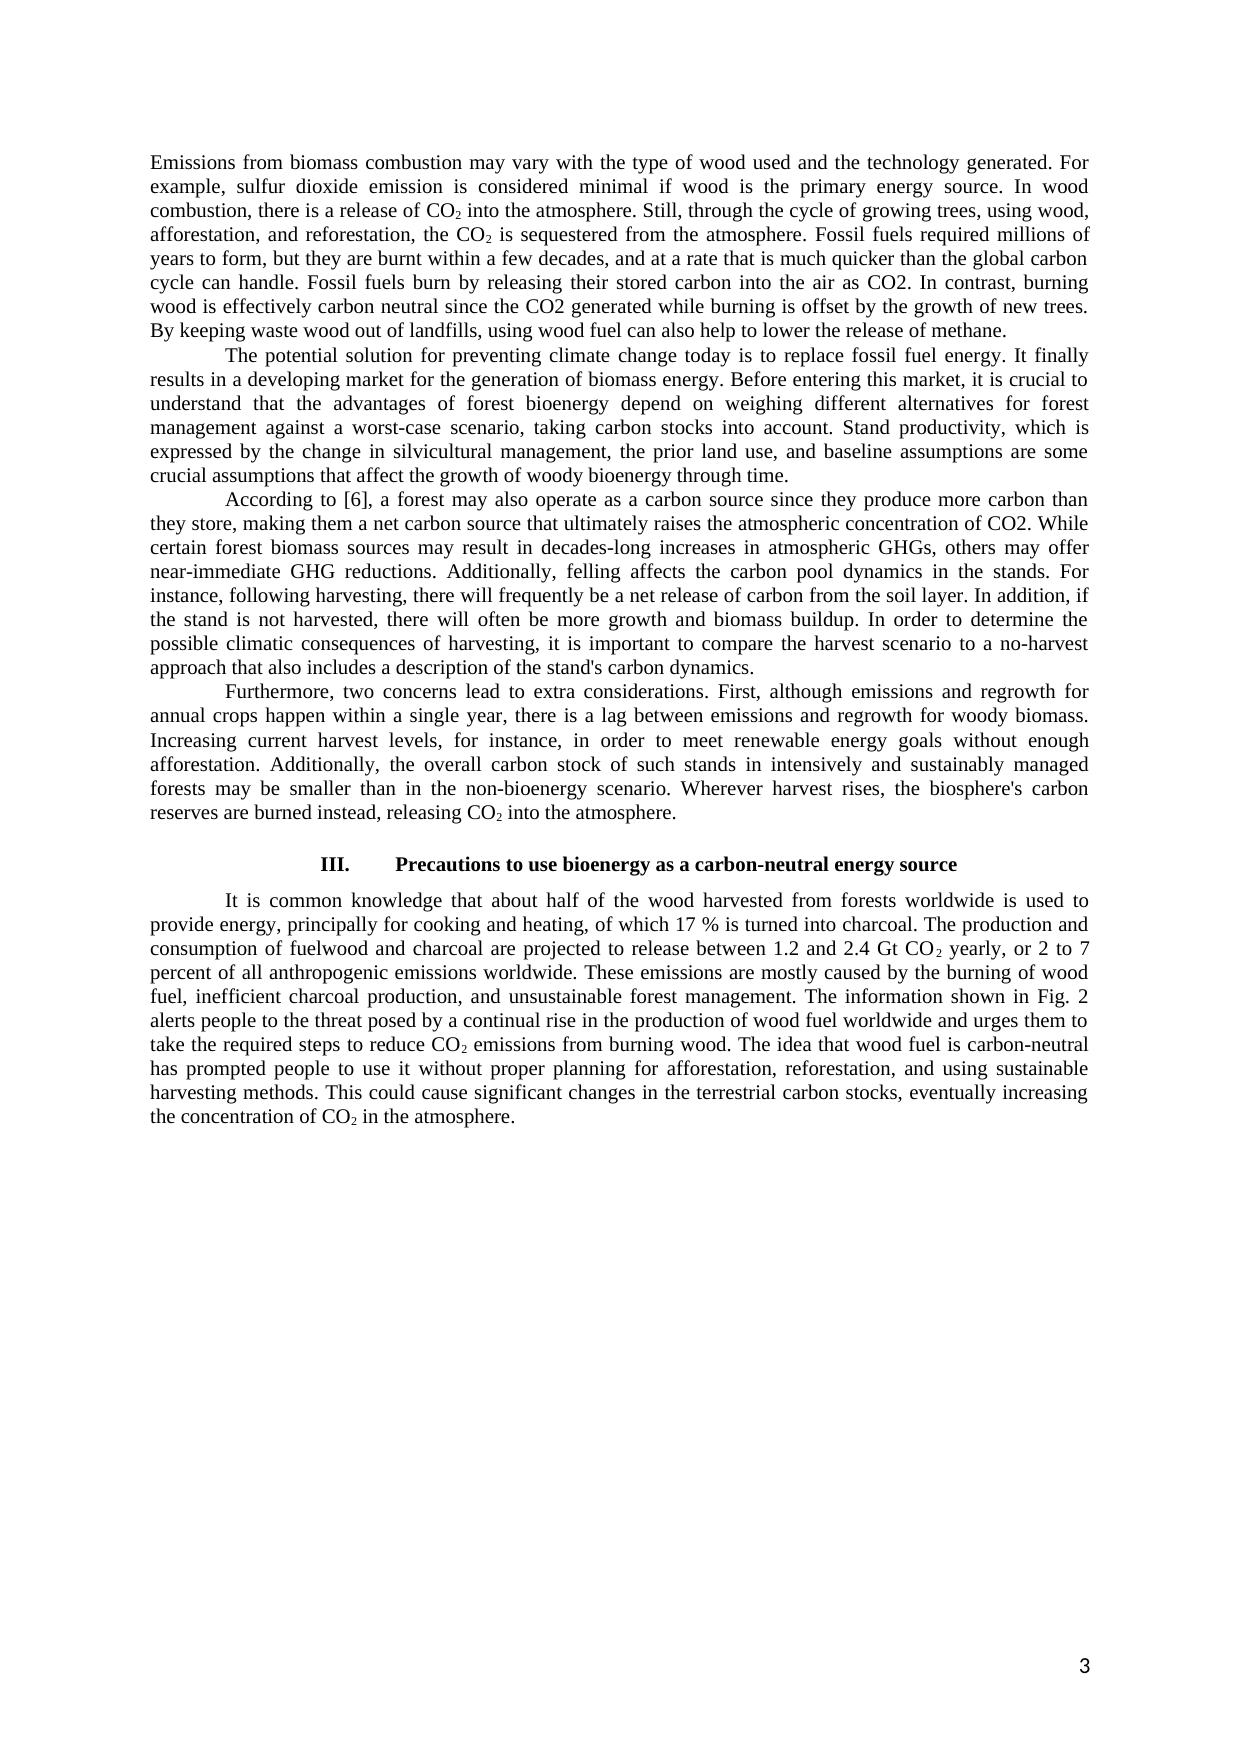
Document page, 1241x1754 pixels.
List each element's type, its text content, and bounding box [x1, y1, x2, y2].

text Emissions from biomass combustion may vary with the type of wood used and the technology generated. For example, sulfur dioxide emission is considered minimal if wood is the primary energy source. In wood combustion, there is a release of CO2 into the atmosphere. Still, through the cycle of growing trees, using wood, afforestation, and reforestation, the CO2 is sequestered from the atmosphere. Fossil fuels required millions of years to form, but they are burnt within a few decades, and at a rate that is much quicker than the global carbon cycle can handle. Fossil fuels burn by releasing their stored carbon into the air as CO2. In contrast, burning wood is effectively carbon neutral since the CO2 generated while burning is offset by the growth of new trees. By keeping waste wood out of landfills, using wood fuel can also help to lower the release of methane. [150, 150, 1090, 342]
text It is common knowledge that about half of the wood harvested from forests worldwide is used to provide energy, principally for cooking and heating, of which 17 % is turned into charcoal. The production and consumption of fuelwood and charcoal are projected to release between 1.2 and 2.4 Gt CO2 yearly, or 2 to 7 percent of all anthropogenic emissions worldwide. These emissions are mostly caused by the burning of wood fuel, inefficient charcoal production, and unsustainable forest management. The information shown in Fig. 2 alerts people to the threat posed by a continual rise in the production of wood fuel worldwide and urges them to take the required steps to reduce CO2 emissions from burning wood. The idea that wood fuel is carbon-neutral has prompted people to use it without proper planning for afforestation, reforestation, and using sustainable harvesting methods. This could cause significant changes in the terrestrial carbon stocks, eventually increasing the concentration of CO2 in the atmosphere. [150, 888, 1090, 1128]
text According to [6], a forest may also operate as a carbon source since they produce more carbon than they store, making them a net carbon source that ultimately raises the atmospheric concentration of CO2. While certain forest biomass sources may result in decades-long increases in atmospheric GHGs, others may offer near-immediate GHG reductions. Additionally, felling affects the carbon pool dynamics in the stands. For instance, following harvesting, there will frequently be a net release of carbon from the soil layer. In addition, if the stand is not harvested, there will often be more growth and biomass buildup. In order to determine the possible climatic consequences of harvesting, it is important to compare the harvest scenario to a no-harvest approach that also includes a description of the stand's carbon dynamics. [150, 487, 1090, 679]
list Precautions to use bioenergy as a carbon-neutral energy source [187, 852, 1090, 876]
text Furthermore, two concerns lead to extra considerations. First, although emissions and regrowth for annual crops happen within a single year, there is a lag between emissions and regrowth for woody biomass. Increasing current harvest levels, for instance, in order to meet renewable energy goals without enough afforestation. Additionally, the overall carbon stock of such stands in intensively and sustainably managed forests may be smaller than in the non-bioenergy scenario. Wherever harvest rises, the biosphere's carbon reserves are burned instead, releasing CO2 into the atmosphere. [150, 679, 1090, 824]
text The potential solution for preventing climate change today is to replace fossil fuel energy. It finally results in a developing market for the generation of biomass energy. Before entering this market, it is crucial to understand that the advantages of forest bioenergy depend on weighing different alternatives for forest management against a worst-case scenario, taking carbon stocks into account. Stand productivity, which is expressed by the change in silvicultural management, the prior land use, and baseline assumptions are some crucial assumptions that affect the growth of woody bioenergy through time. [150, 342, 1090, 487]
